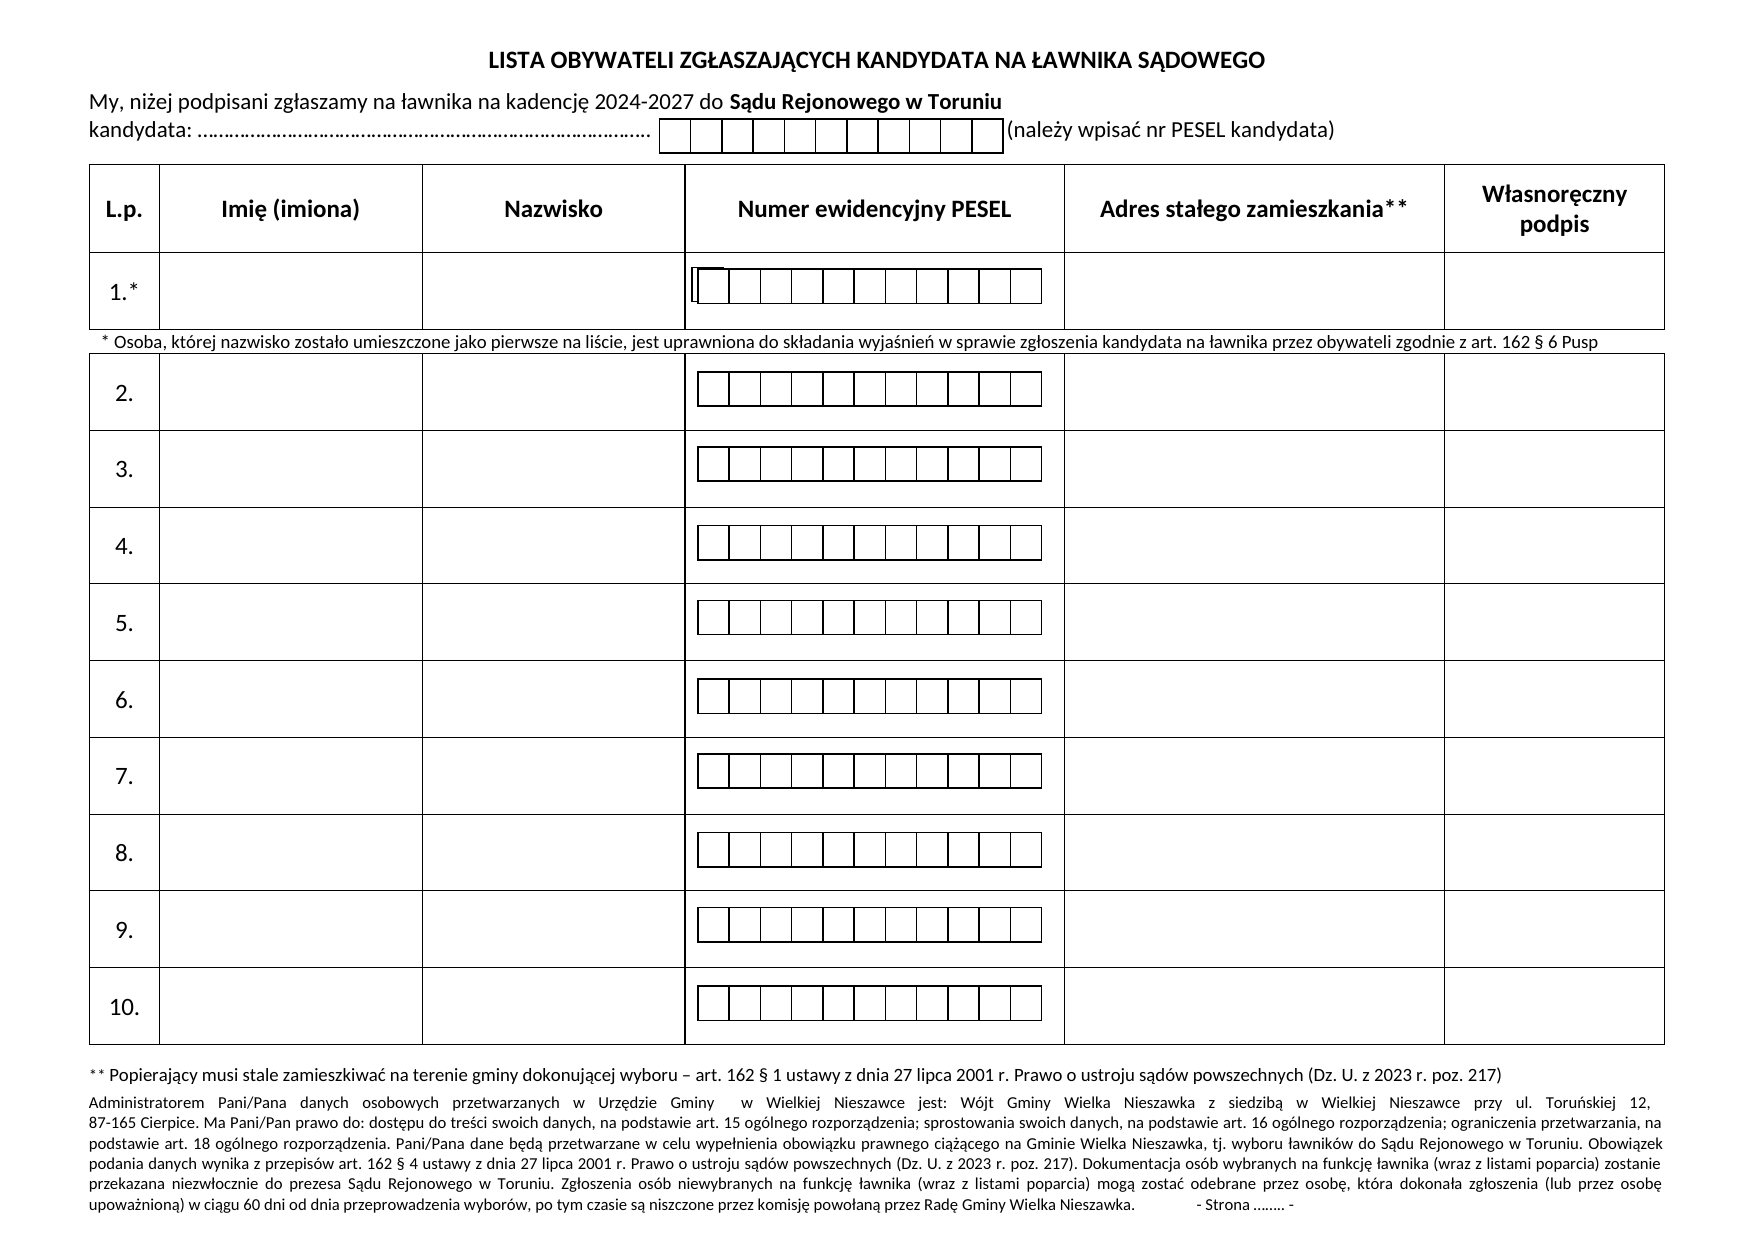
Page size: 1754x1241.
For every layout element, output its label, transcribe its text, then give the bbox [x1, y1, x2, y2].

table_cell [160, 968, 422, 1044]
table_cell [160, 584, 422, 660]
table_header Numer ewidencyjny PESEL [686, 165, 1064, 252]
table_cell 6. [90, 661, 159, 737]
table_cell [160, 661, 422, 737]
table_cell [1065, 584, 1444, 660]
table_cell [686, 968, 1064, 1044]
table_cell [686, 354, 1064, 430]
table_cell [1445, 253, 1664, 329]
table_cell [423, 354, 684, 430]
table_cell 8. [90, 815, 159, 890]
table_cell [1445, 661, 1664, 737]
table_cell [423, 253, 684, 329]
table_cell [1445, 508, 1664, 583]
table_cell [1065, 661, 1444, 737]
table_cell [1065, 431, 1444, 507]
table_cell [160, 431, 422, 507]
table_cell [1065, 253, 1444, 329]
table_cell [423, 968, 684, 1044]
table_cell 7. [90, 738, 159, 814]
table_cell [1445, 738, 1664, 814]
table_header Adres stałego zamieszkania** [1065, 165, 1444, 252]
table_cell 3. [90, 431, 159, 507]
table_cell [1445, 354, 1664, 430]
table_header Imię (imiona) [160, 165, 422, 252]
table_cell [1445, 891, 1664, 967]
table_header Własnoręczny podpis [1445, 165, 1664, 252]
table_cell [1445, 815, 1664, 890]
table_cell 4. [90, 508, 159, 583]
table_cell [423, 584, 684, 660]
table_cell [160, 354, 422, 430]
table_cell [160, 508, 422, 583]
table_cell * Osoba, której nazwisko zostało umieszczone jako pierwsze na liście, jest uprawniona do składania wyjaśnień w sprawie zgłoszenia kandydata na ławnika przez obywateli zgodnie z art. 162 § 6 Pusp [89, 330, 1665, 353]
table_cell [423, 431, 684, 507]
table_cell [1065, 891, 1444, 967]
table_cell [423, 508, 684, 583]
table_cell [1445, 431, 1664, 507]
table_cell [160, 253, 422, 329]
table_cell [160, 891, 422, 967]
table_cell 10. [90, 968, 159, 1044]
table_cell [423, 661, 684, 737]
table_cell [686, 891, 1064, 967]
table_cell [1445, 968, 1664, 1044]
table_cell [686, 815, 1064, 890]
table_cell [1065, 968, 1444, 1044]
table_cell 1.* [90, 253, 159, 329]
table_cell [423, 891, 684, 967]
table_cell [423, 738, 684, 814]
table_header Nazwisko [423, 165, 684, 252]
table_cell [1445, 584, 1664, 660]
table_cell [423, 815, 684, 890]
table_cell [160, 815, 422, 890]
table_cell 5. [90, 584, 159, 660]
table_cell [686, 584, 1064, 660]
table_cell [1065, 508, 1444, 583]
table_cell [686, 661, 1064, 737]
table_cell [1065, 738, 1444, 814]
table_cell [686, 253, 1064, 329]
table_cell 2. [90, 354, 159, 430]
table_cell [160, 738, 422, 814]
table_cell 9. [90, 891, 159, 967]
table_cell [686, 508, 1064, 583]
table_cell [686, 431, 1064, 507]
table_cell [1065, 354, 1444, 430]
table_header L.p. [90, 165, 159, 252]
table_cell [1065, 815, 1444, 890]
table_cell [686, 738, 1064, 814]
